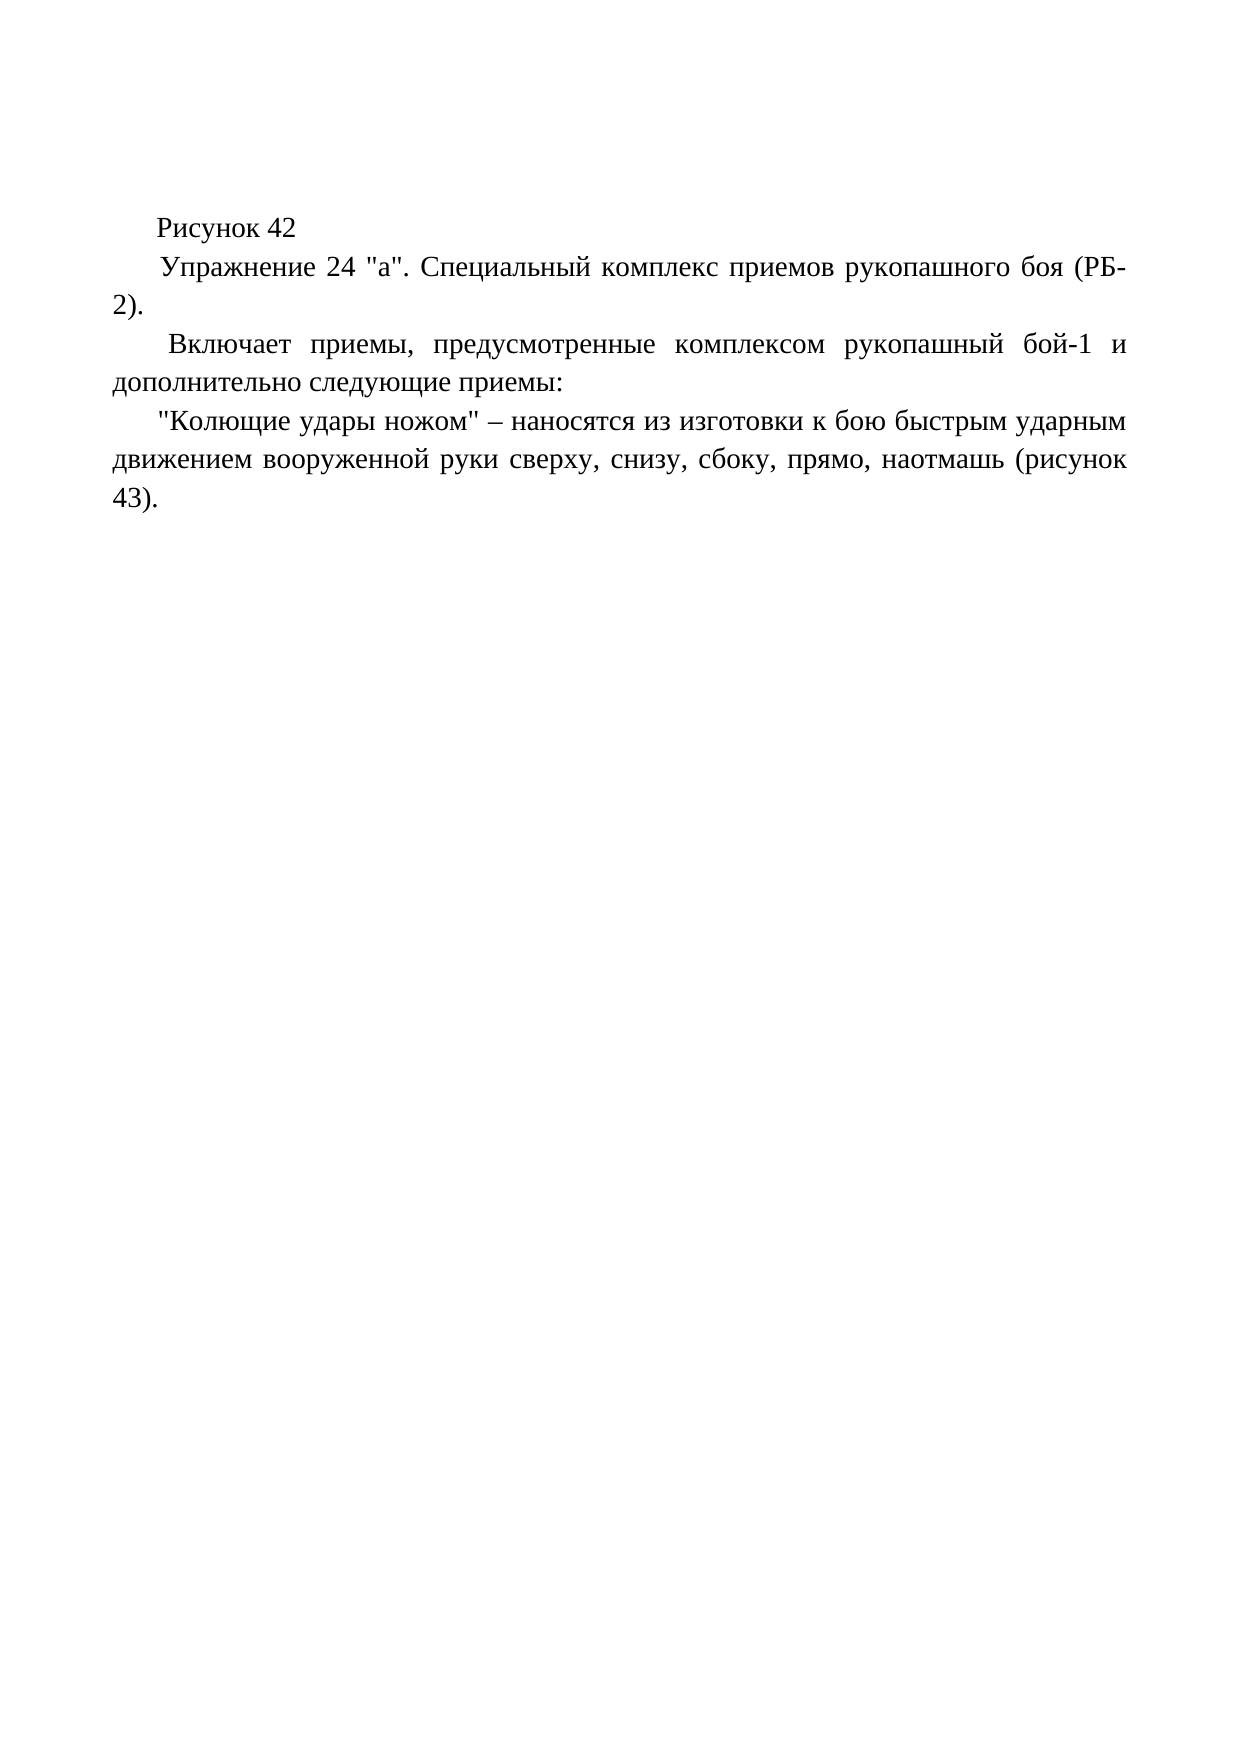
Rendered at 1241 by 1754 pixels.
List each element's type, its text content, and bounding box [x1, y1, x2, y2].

text Включает приемы, предусмотренные комплексом рукопашный бой-1 и дополнительно следующие приемы: [112, 326, 1128, 398]
text Упражнение 24 "а". Специальный комплекс приемов рукопашного боя (РБ-2). [112, 249, 1128, 321]
text "Колющие удары ножом" – наносятся из изготовки к бою быстрым ударным движением вооруженной руки сверху, снизу, сбоку, прямо, наотмашь (рисунок 43). [112, 403, 1128, 514]
text Рисунок 42 [112, 210, 1128, 244]
